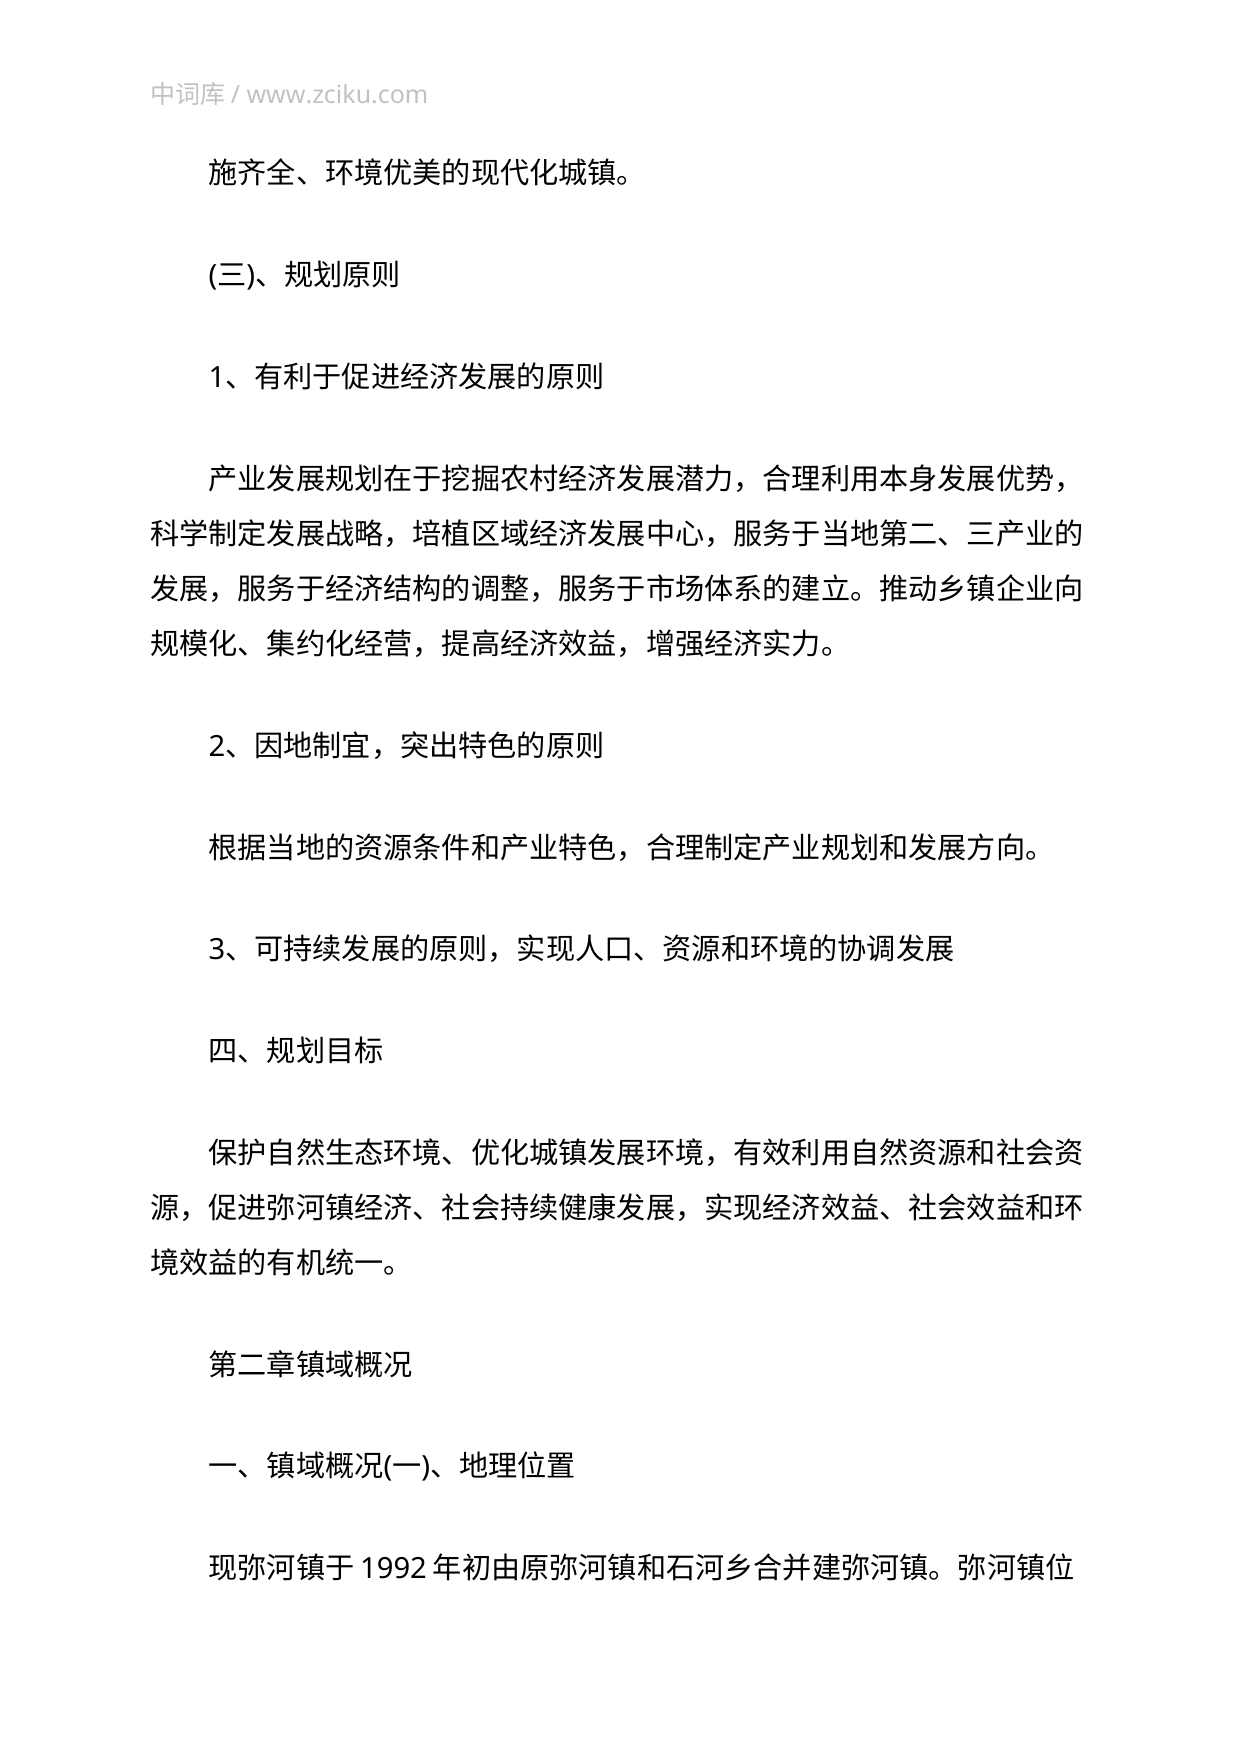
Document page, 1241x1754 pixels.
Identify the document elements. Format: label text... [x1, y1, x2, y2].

text 根据当地的资源条件和产业特色，合理制定产业规划和发展方向。 [150, 824, 1090, 866]
text 1、有利于促进经济发展的原则 [150, 354, 1090, 396]
text 第二章镇域概况 [150, 1341, 1090, 1383]
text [150, 1545, 1090, 1587]
text 3、可持续发展的原则，实现人口、资源和环境的协调发展 [150, 926, 1090, 968]
text 产业发展规划在于挖掘农村经济发展潜力，合理利用本身发展优势，科学制定发展战略，培植区域经济发展中心，服务于当地第二、三产业的发展，服务于经济结构的调整，服务于市场体系的建立。推动乡镇企业向规模化、集约化经营，提高经济效益，增强经济实力。 [150, 456, 1090, 663]
text (三)、规划原则 [150, 252, 1090, 294]
text 四、规划目标 [150, 1028, 1090, 1070]
text 一、镇域概况(一)、地理位置 [150, 1443, 1090, 1485]
text 2、因地制宜，突出特色的原则 [150, 722, 1090, 764]
text 保护自然生态环境、优化城镇发展环境，有效利用自然资源和社会资源，促进弥河镇经济、社会持续健康发展，实现经济效益、社会效益和环境效益的有机统一。 [150, 1130, 1090, 1282]
text 施齐全、环境优美的现代化城镇。 [150, 150, 1090, 192]
